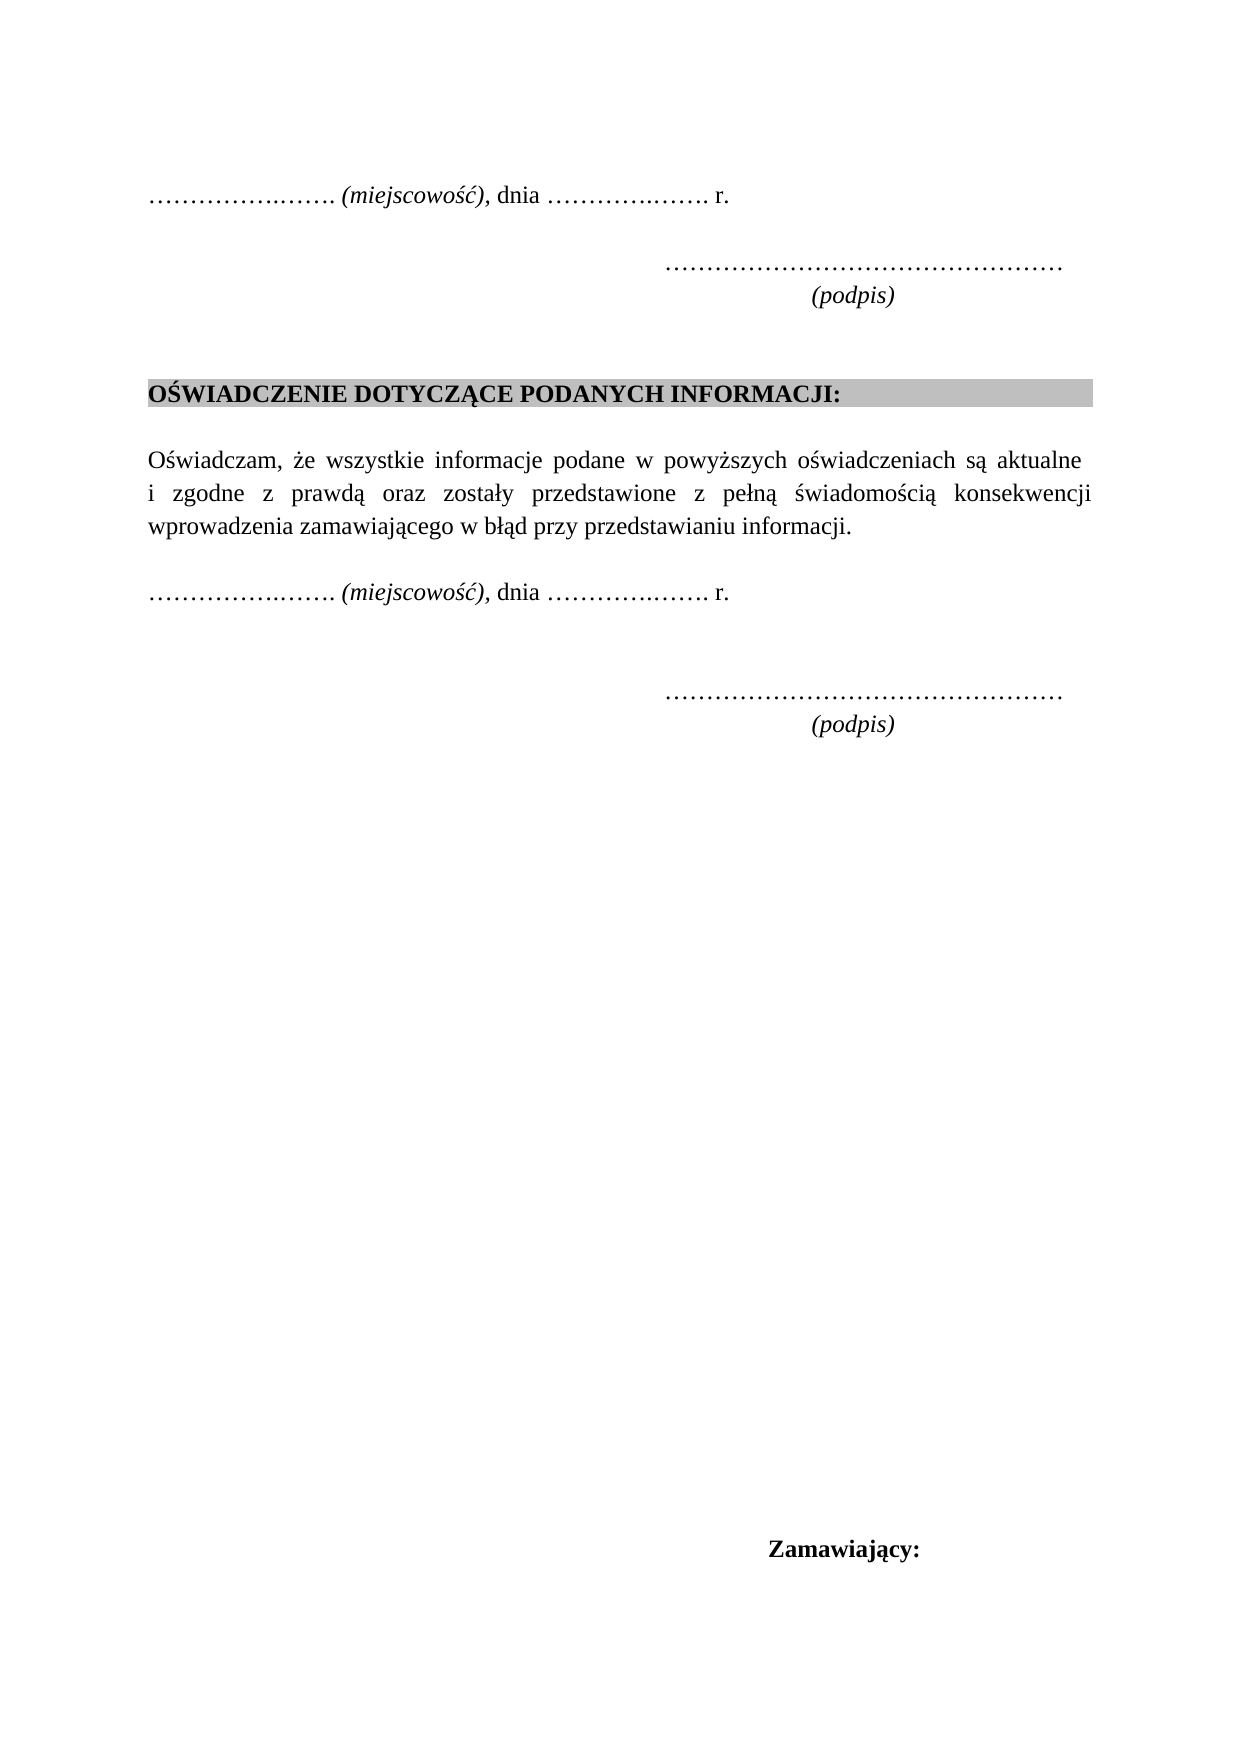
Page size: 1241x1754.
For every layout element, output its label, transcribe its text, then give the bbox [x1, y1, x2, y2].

text (podpis) [738, 709, 1093, 738]
text (podpis) [738, 280, 1093, 308]
text Oświadczam, że wszystkie informacje podane w powyższych oświadczeniach są aktualne i zgodne z prawdą oraz zostały przedstawione z pełną świadomością konsekwencji wprowadzenia zamawiającego w błąd przy przedstawianiu informacji. [148, 445, 1093, 539]
text Zamawiający: [694, 1534, 1093, 1563]
text ………………………………………… [148, 676, 1093, 705]
text ………………………………………… [148, 247, 1093, 275]
text …………….……. (miejscowość), dnia ………….……. r. [148, 577, 1093, 606]
text OŚWIADCZENIE DOTYCZĄCE PODANYCH INFORMACJI: [148, 379, 1093, 407]
text …………….……. (miejscowość), dnia ………….……. r. [148, 181, 1093, 209]
